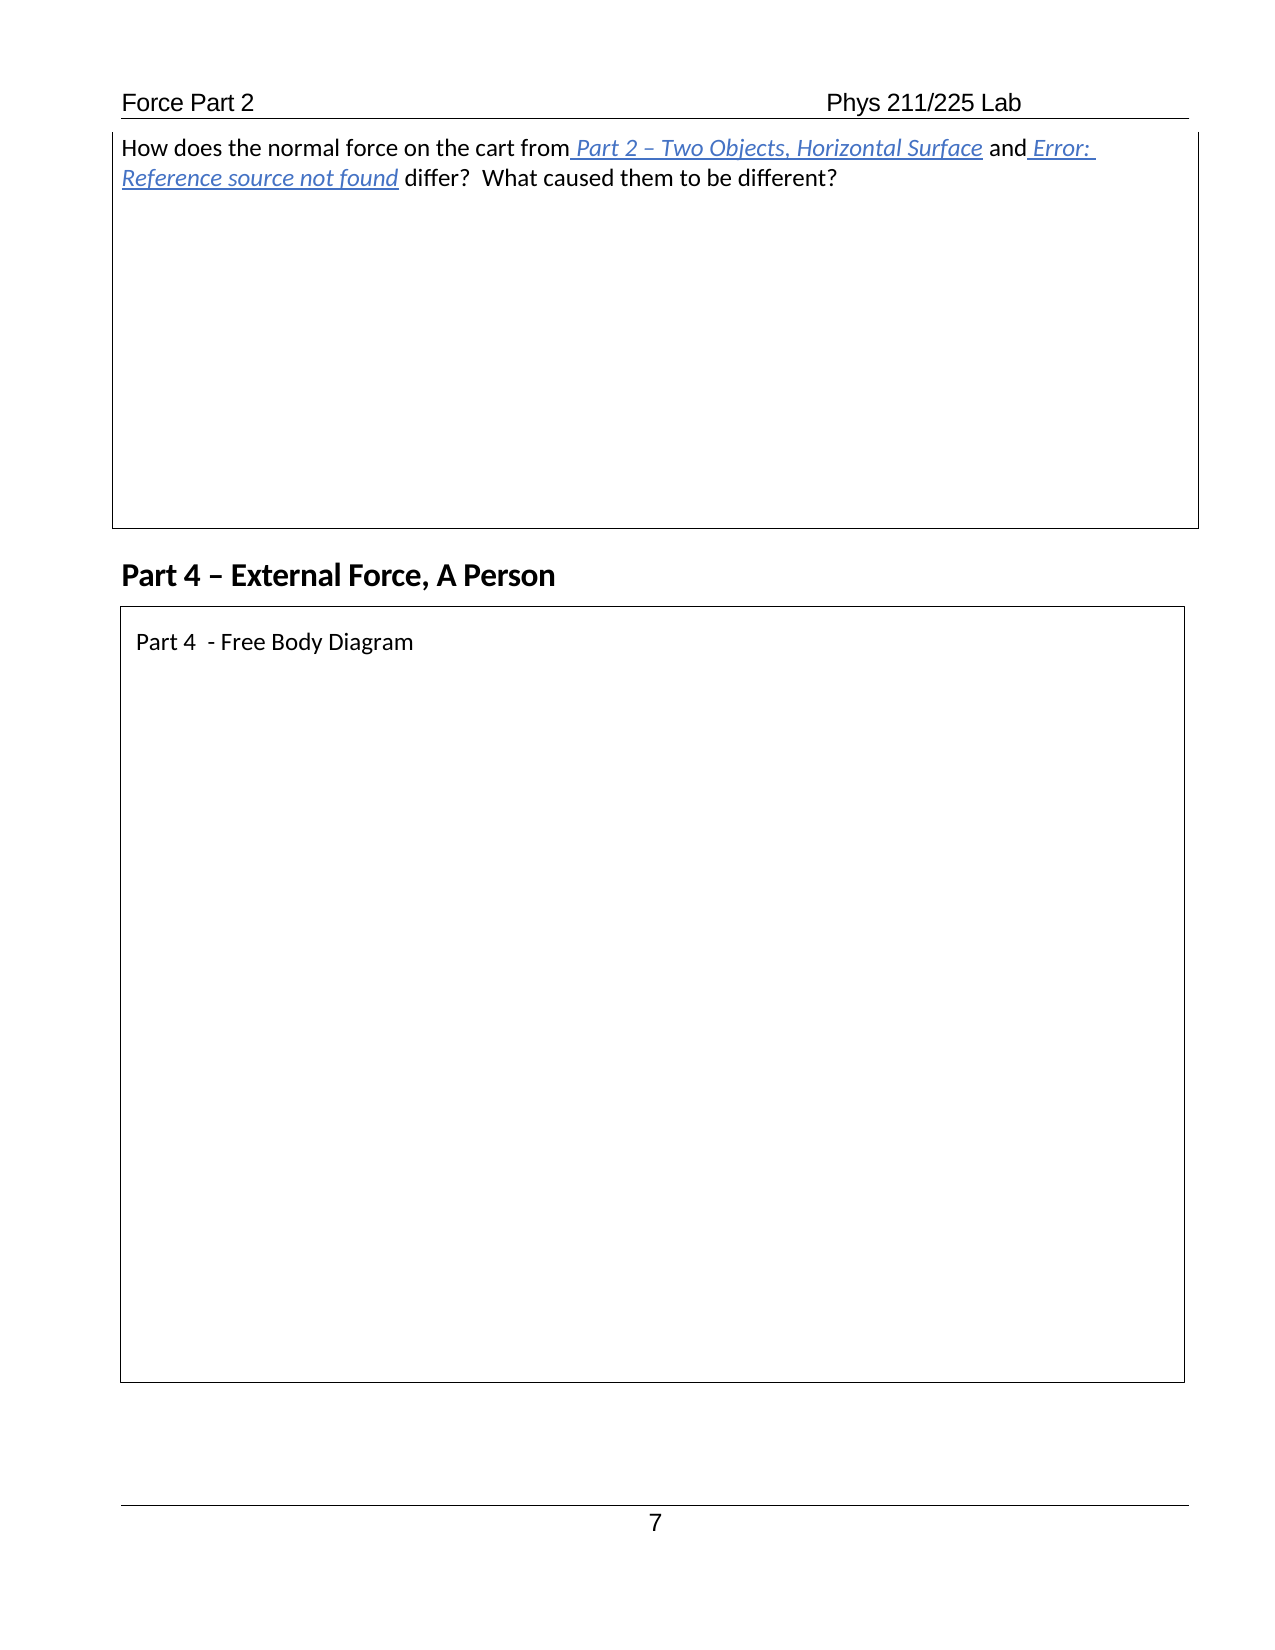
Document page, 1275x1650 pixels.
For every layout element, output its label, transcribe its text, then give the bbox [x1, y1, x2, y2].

subtitle Part 4 – External Force, A Person [121, 554, 1189, 595]
